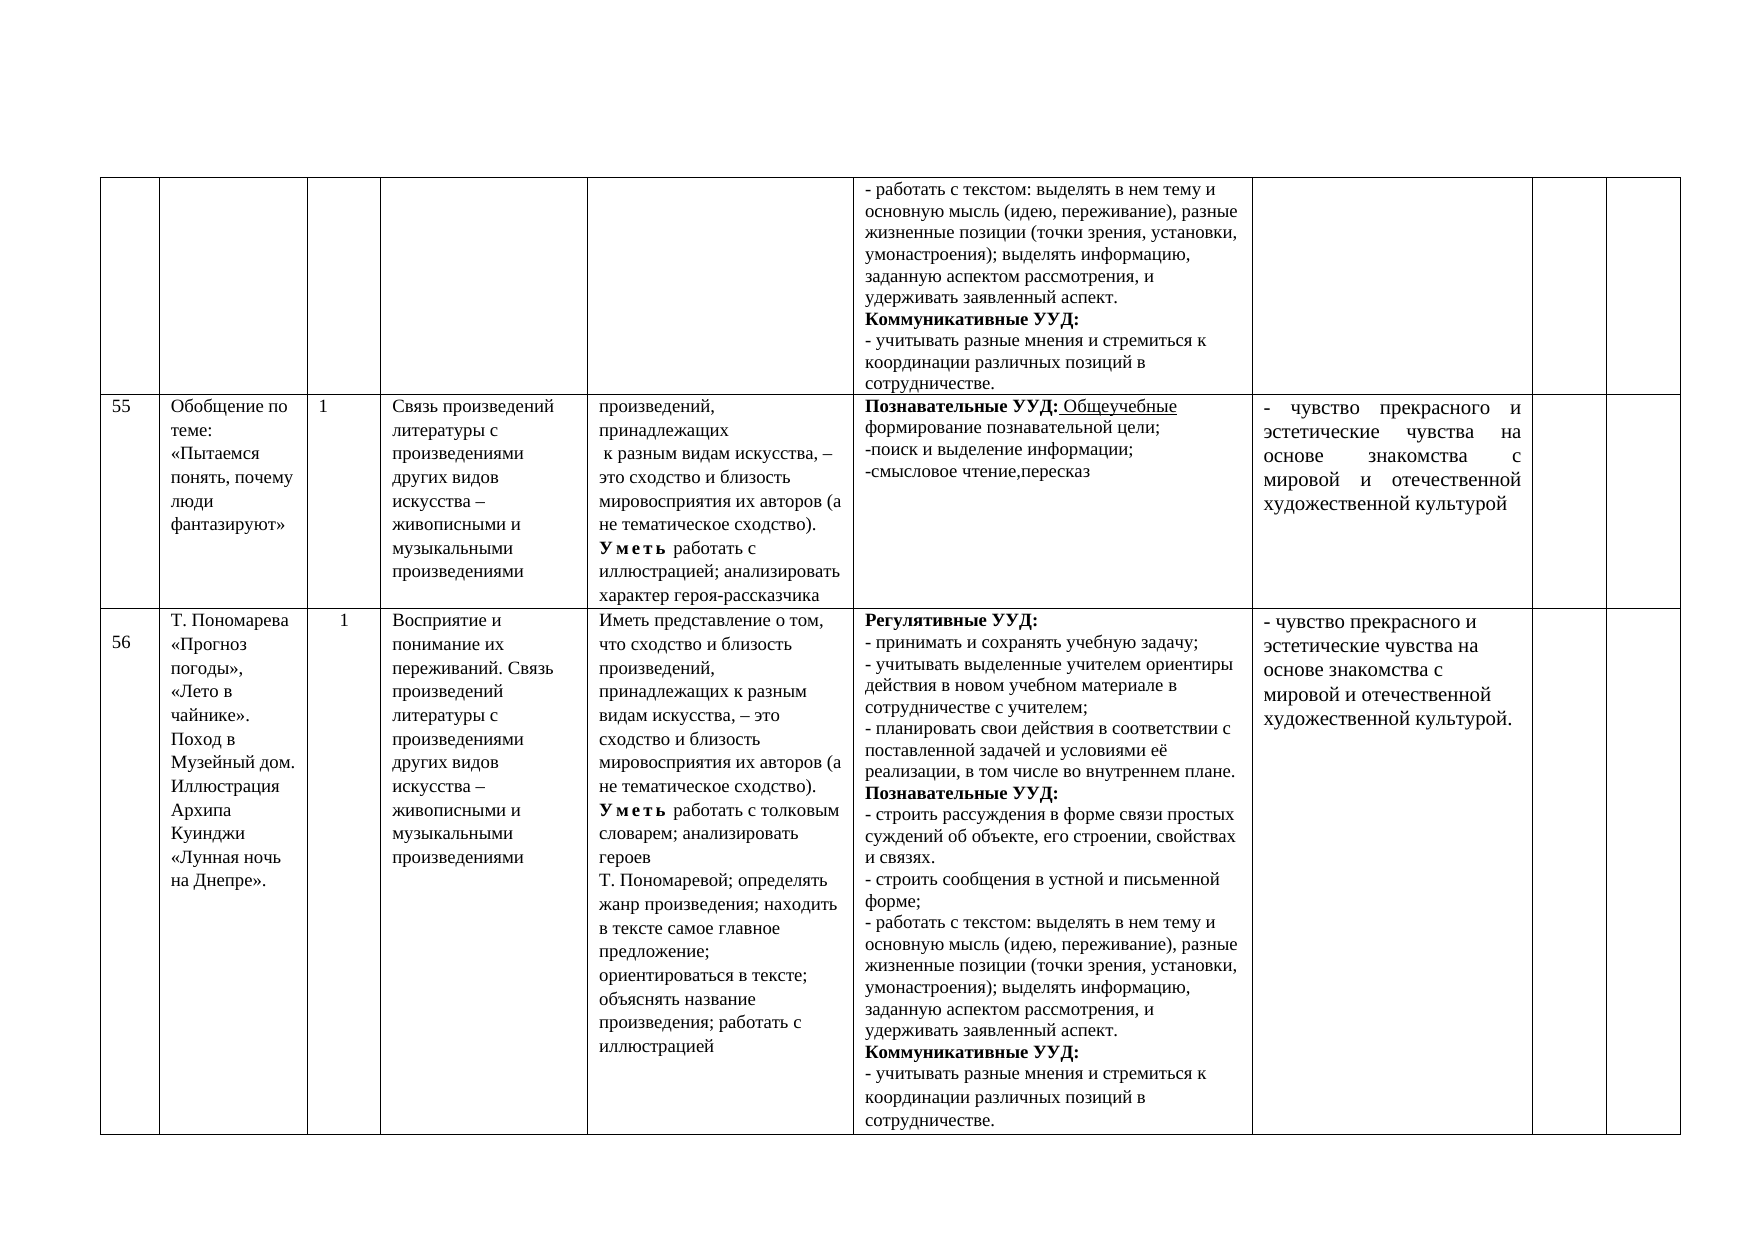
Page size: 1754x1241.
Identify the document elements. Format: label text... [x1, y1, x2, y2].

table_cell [381, 178, 587, 394]
table_cell Восприятие и понимание их переживаний. Связь произведений литературы с произведениями других видов искусства – живописными и музыкальными произведениями [381, 609, 587, 1133]
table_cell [588, 178, 853, 394]
table_cell [1533, 395, 1606, 608]
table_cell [160, 178, 307, 394]
table_cell 1 [308, 178, 380, 394]
table_cell 55 [101, 395, 159, 608]
table_cell Т. Пономарева «Прогноз погоды», «Лето в чайнике». Поход в Музейный дом. Иллюстрация Архипа Куинджи «Лунная ночь на Днепре». [160, 609, 307, 1133]
table_cell [1533, 178, 1606, 394]
table_cell произведений, принадлежащих к разным видам искусства, – это сходство и близость мировосприятия их авторов (а не тематическое сходство). Уметь работать с иллюстрацией; анализировать характер героя-рассказчика [588, 395, 853, 608]
table_cell 54 [101, 178, 159, 394]
table_cell 1 [308, 395, 380, 608]
table_cell Связь произведений литературы с произведениями других видов искусства – живописными и музыкальными произведениями [381, 395, 587, 608]
table_cell 56 [101, 609, 159, 1133]
table_cell 1 [308, 609, 380, 1133]
table_cell [1607, 395, 1680, 608]
table_cell [1607, 609, 1680, 1133]
table_cell Познавательные УУД: Общеучебные формирование познавательной цели; -поиск и выделение информации; -смысловое чтение,пересказ [854, 395, 1252, 608]
table_cell Обобщение по теме: «Пытаемся понять, почему люди фантазируют» [160, 395, 307, 608]
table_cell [1253, 178, 1532, 394]
table_cell [1607, 178, 1680, 394]
table_cell [1533, 609, 1606, 1133]
table_cell Иметь представление о том, что сходство и близость произведений, принадлежащих к разным видам искусства, – это сходство и близость мировосприятия их авторов (а не тематическое сходство). Уметь работать с толковым словарем; анализировать героев Т. Пономаревой; определять жанр произведения; находить в тексте самое главное предложение; ориентироваться в тексте; объяснять название произведения; работать с иллюстрацией [588, 609, 853, 1133]
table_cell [854, 178, 1252, 394]
table_cell - чувство прекрасного и эстетические чувства на основе знакомства с мировой и отечественной художественной культурой [1253, 395, 1532, 608]
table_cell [1253, 609, 1532, 1133]
